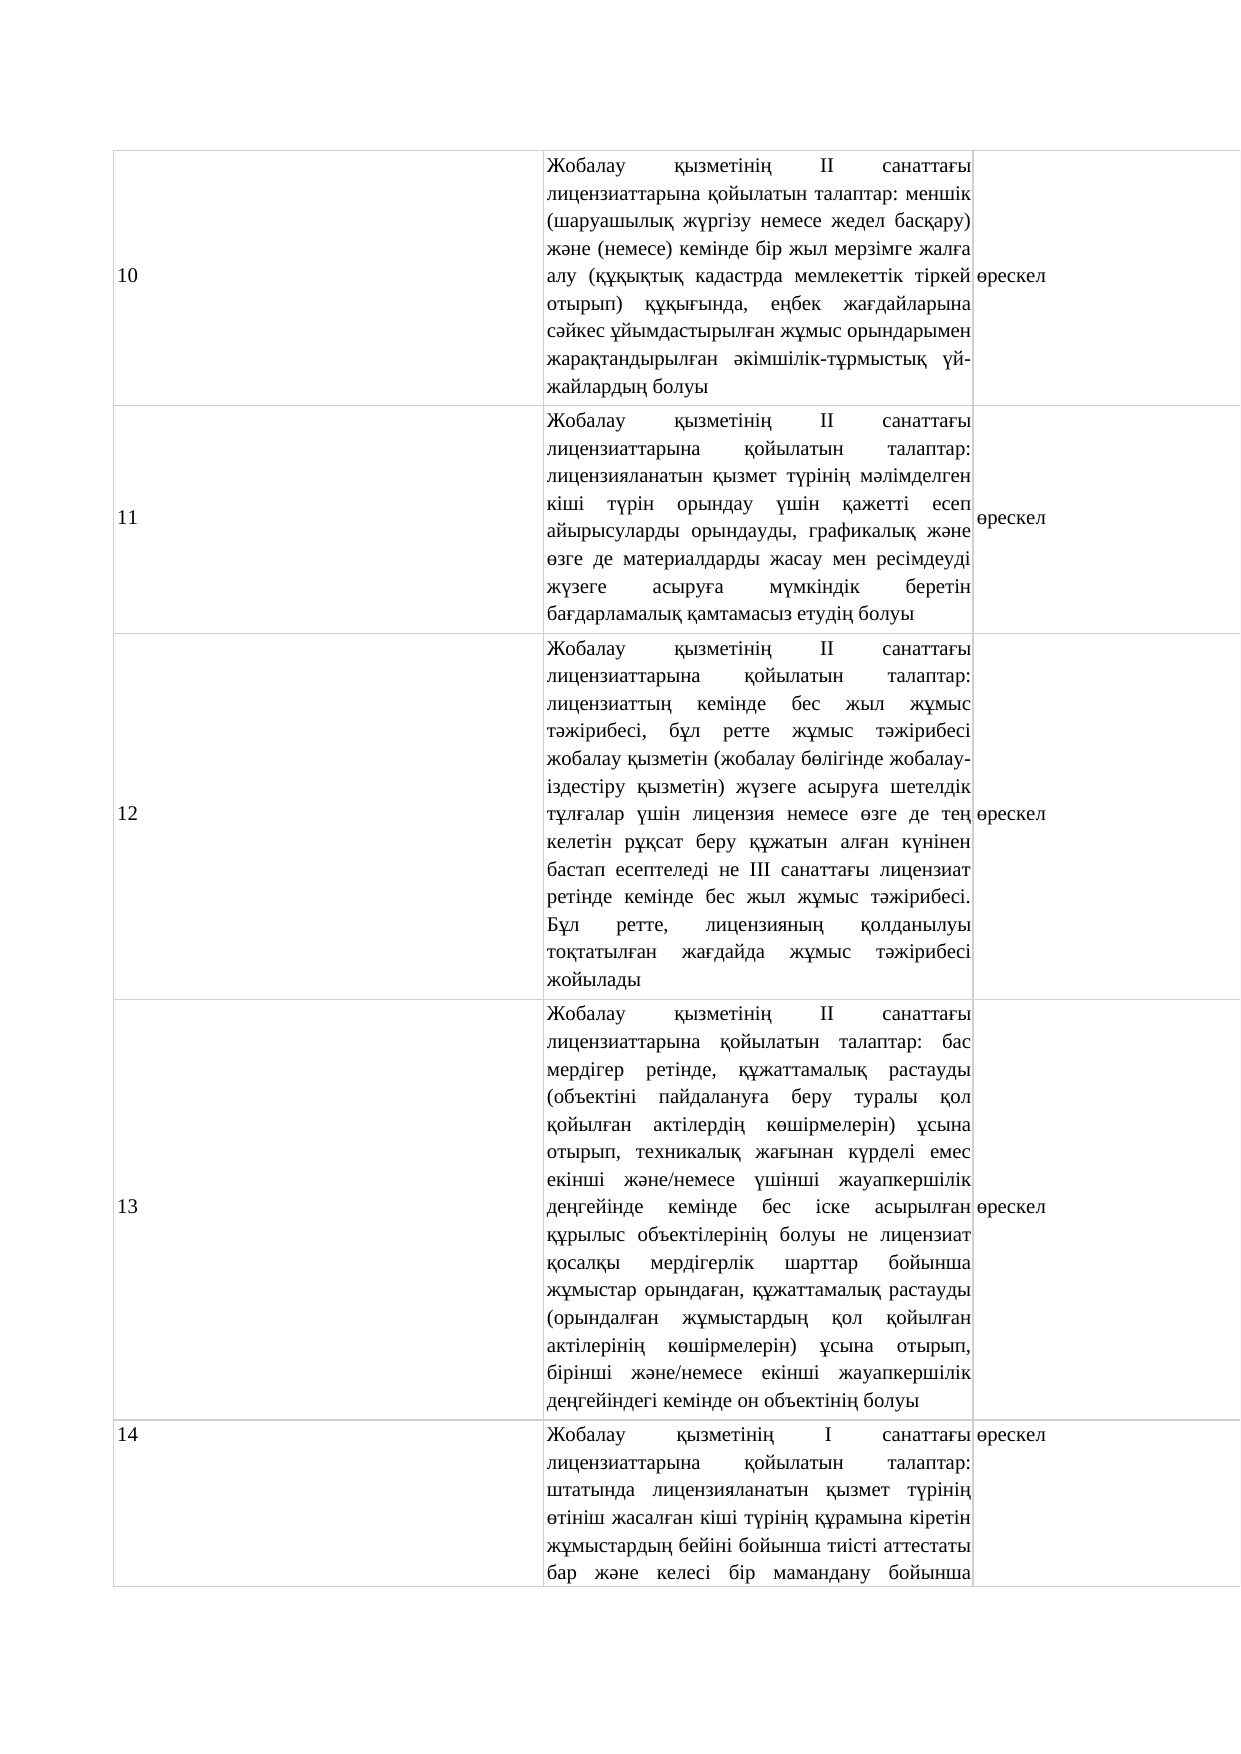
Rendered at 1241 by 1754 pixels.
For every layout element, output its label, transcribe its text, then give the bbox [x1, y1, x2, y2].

table_cell өрескел [974, 406, 1240, 633]
table_cell Жобалау қызметінің ІІ санаттағы лицензиаттарына қойылатын талаптар: лицензиаттың кемінде бес жыл жұмыс тәжірибесі, бұл ретте жұмыс тәжірибесі жобалау қызметін (жобалау бөлігінде жобалау-іздестіру қызметін) жүзеге асыруға шетелдік тұлғалар үшін лицензия немесе өзге де тең келетін рұқсат беру құжатын алған күнінен бастап есептеледі не ІІІ санаттағы лицензиат ретінде кемінде бес жыл жұмыс тәжірибесі. Бұл ретте, лицензияның қолданылуы тоқтатылған жағдайда жұмыс тәжірибесі жойылады [544, 634, 972, 998]
table_cell Жобалау қызметінің ІІ санаттағы лицензиаттарына қойылатын талаптар: меншік (шаруашылық жүргізу немесе жедел басқару) және (немесе) кемінде бір жыл мерзімге жалға алу (құқықтық кадастрда мемлекеттік тіркей отырып) құқығында, еңбек жағдайларына сәйкес ұйымдастырылған жұмыс орындарымен жарақтандырылған әкімшілік-тұрмыстық үй-жайлардың болуы [544, 151, 972, 405]
table_cell Жобалау қызметінің ІІ санаттағы лицензиаттарына қойылатын талаптар: лицензияланатын қызмет түрінің мәлімделген кіші түрін орындау үшін қажетті есеп айырысуларды орындауды, графикалық және өзге де материалдарды жасау мен ресімдеуді жүзеге асыруға мүмкіндік беретін бағдарламалық қамтамасыз етудің болуы [544, 406, 972, 633]
table_cell 12 [114, 634, 543, 998]
table_cell Жобалау қызметінің ІІ санаттағы лицензиаттарына қойылатын талаптар: бас мердігер ретінде, құжаттамалық растауды (объектіні пайдалануға беру туралы қол қойылған актілердің көшірмелерін) ұсына отырып, техникалық жағынан күрделі емес екінші және/немесе үшінші жауапкершілік деңгейінде кемінде бес іске асырылған құрылыс объектілерінің болуы не лицензиат қосалқы мердігерлік шарттар бойынша жұмыстар орындаған, құжаттамалық растауды (орындалған жұмыстардың қол қойылған актілерінің көшірмелерін) ұсына отырып, бірінші және/немесе екінші жауапкершілік деңгейіндегі кемінде он объектінің болуы [544, 1000, 972, 1419]
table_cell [544, 1421, 972, 1586]
table_cell өрескел [974, 1000, 1240, 1419]
table_cell 10 [114, 151, 543, 405]
table_cell өрескел [974, 151, 1240, 405]
table_cell өрескел [974, 1421, 1240, 1586]
table_cell 13 [114, 1000, 543, 1419]
table_cell 11 [114, 406, 543, 633]
table_cell өрескел [974, 634, 1240, 998]
table_cell 14 [114, 1421, 543, 1586]
